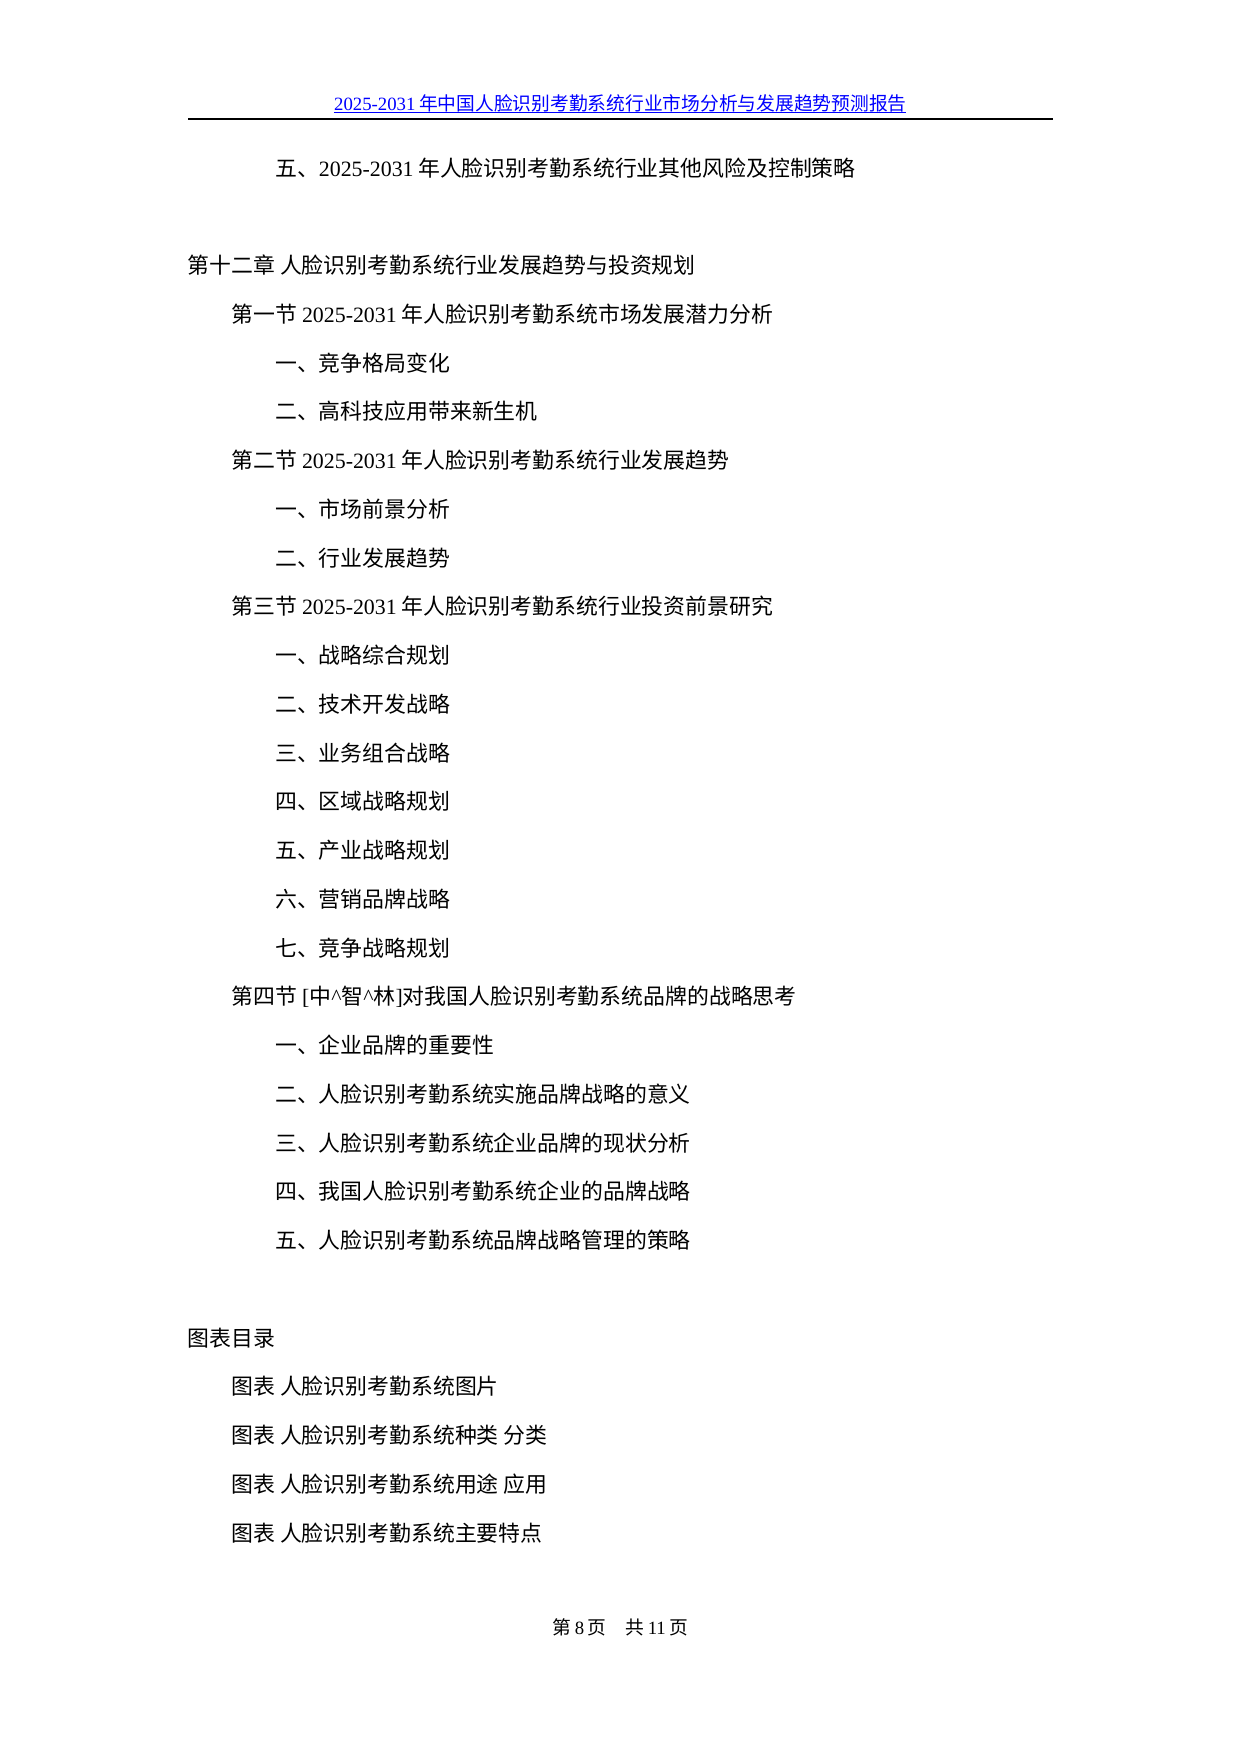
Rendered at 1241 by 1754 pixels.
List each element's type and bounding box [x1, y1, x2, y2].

text [187, 150, 1053, 1548]
